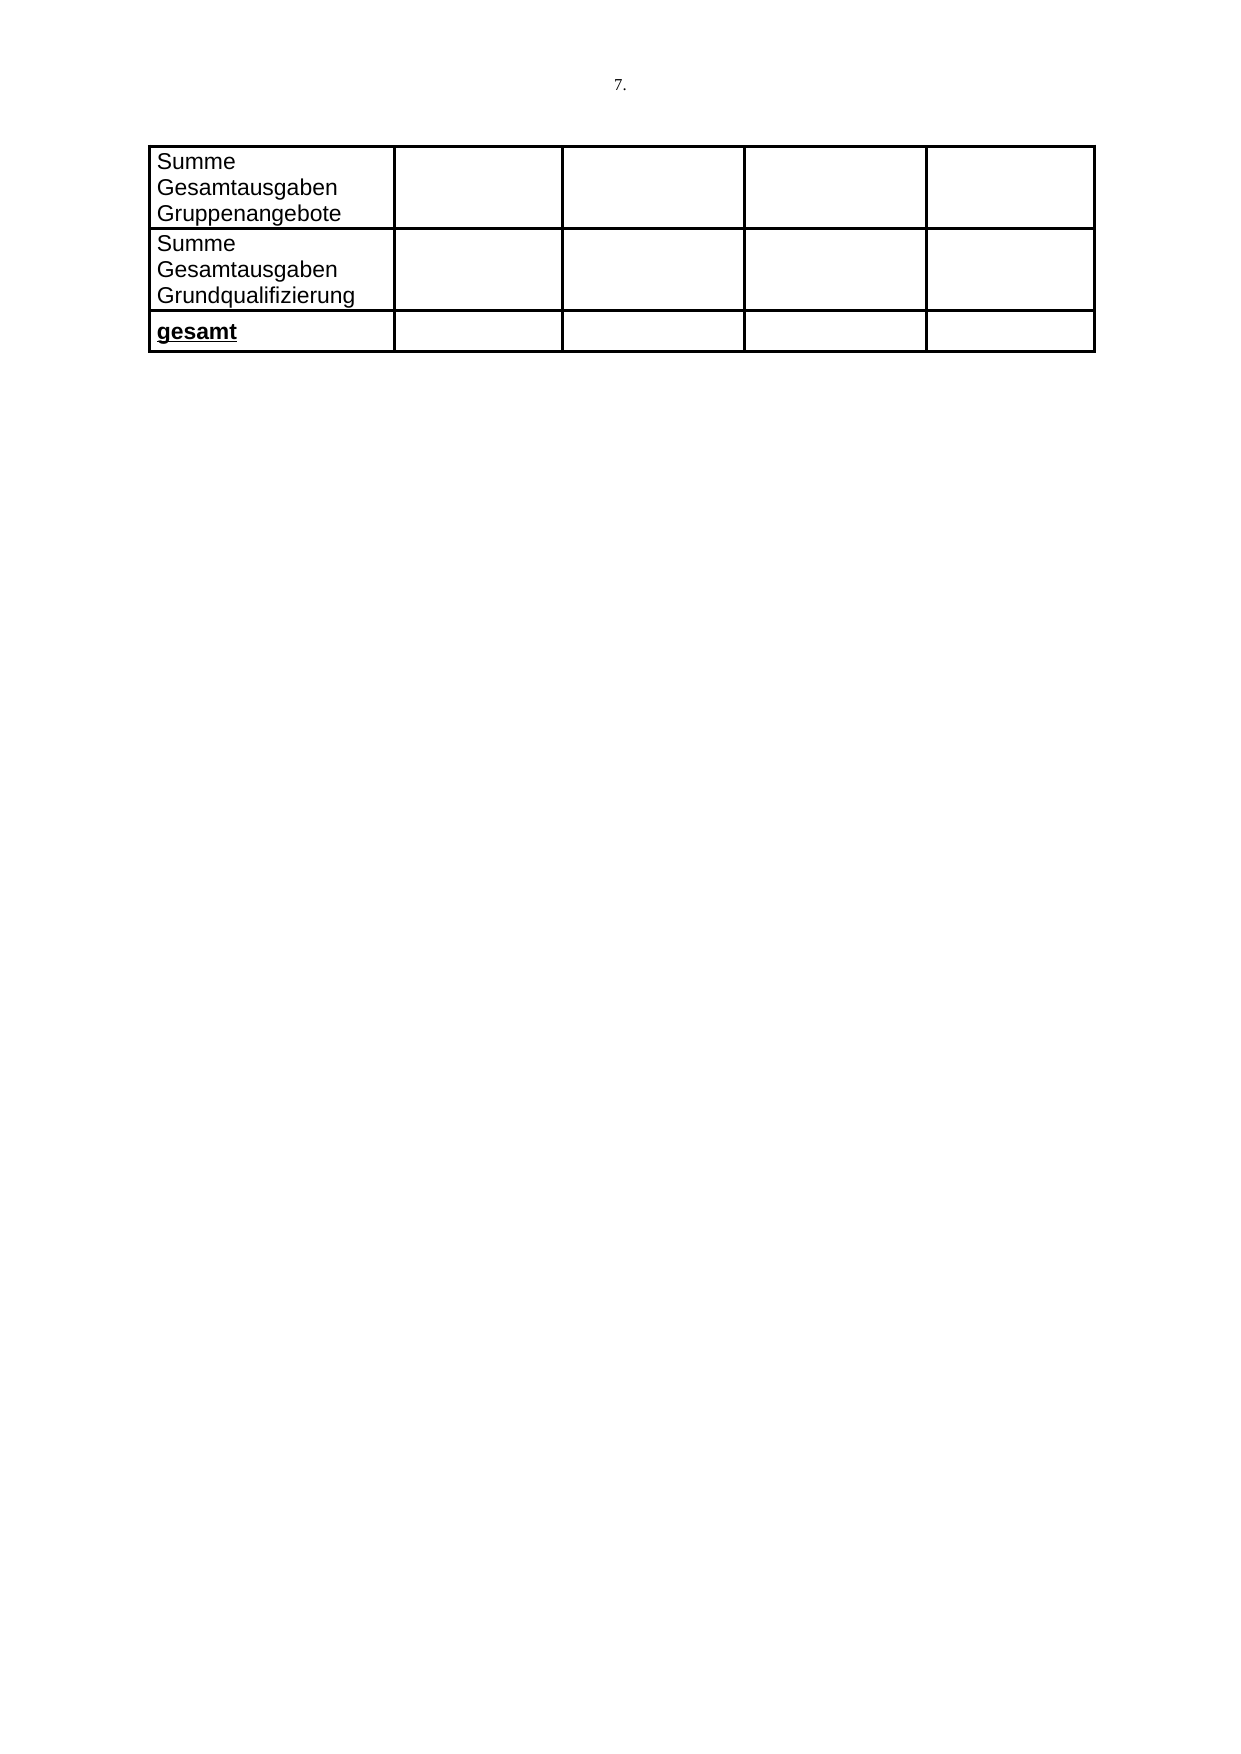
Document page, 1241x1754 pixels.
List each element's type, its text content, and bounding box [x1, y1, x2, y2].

table_cell [564, 230, 743, 309]
table_header [928, 148, 1093, 227]
table_header Summe Gesamtausgaben Gruppenangebote [151, 148, 393, 227]
table_cell [746, 230, 925, 309]
table_cell [928, 230, 1093, 309]
table_header [564, 148, 743, 227]
table_cell gesamt [151, 312, 393, 350]
table_header [746, 148, 925, 227]
table_cell Summe Gesamtausgaben Grundqualifizierung [151, 230, 393, 309]
table_cell [396, 230, 561, 309]
table_cell [928, 312, 1093, 350]
table_cell [746, 312, 925, 350]
table_cell [564, 312, 743, 350]
table_header [396, 148, 561, 227]
table_cell [396, 312, 561, 350]
